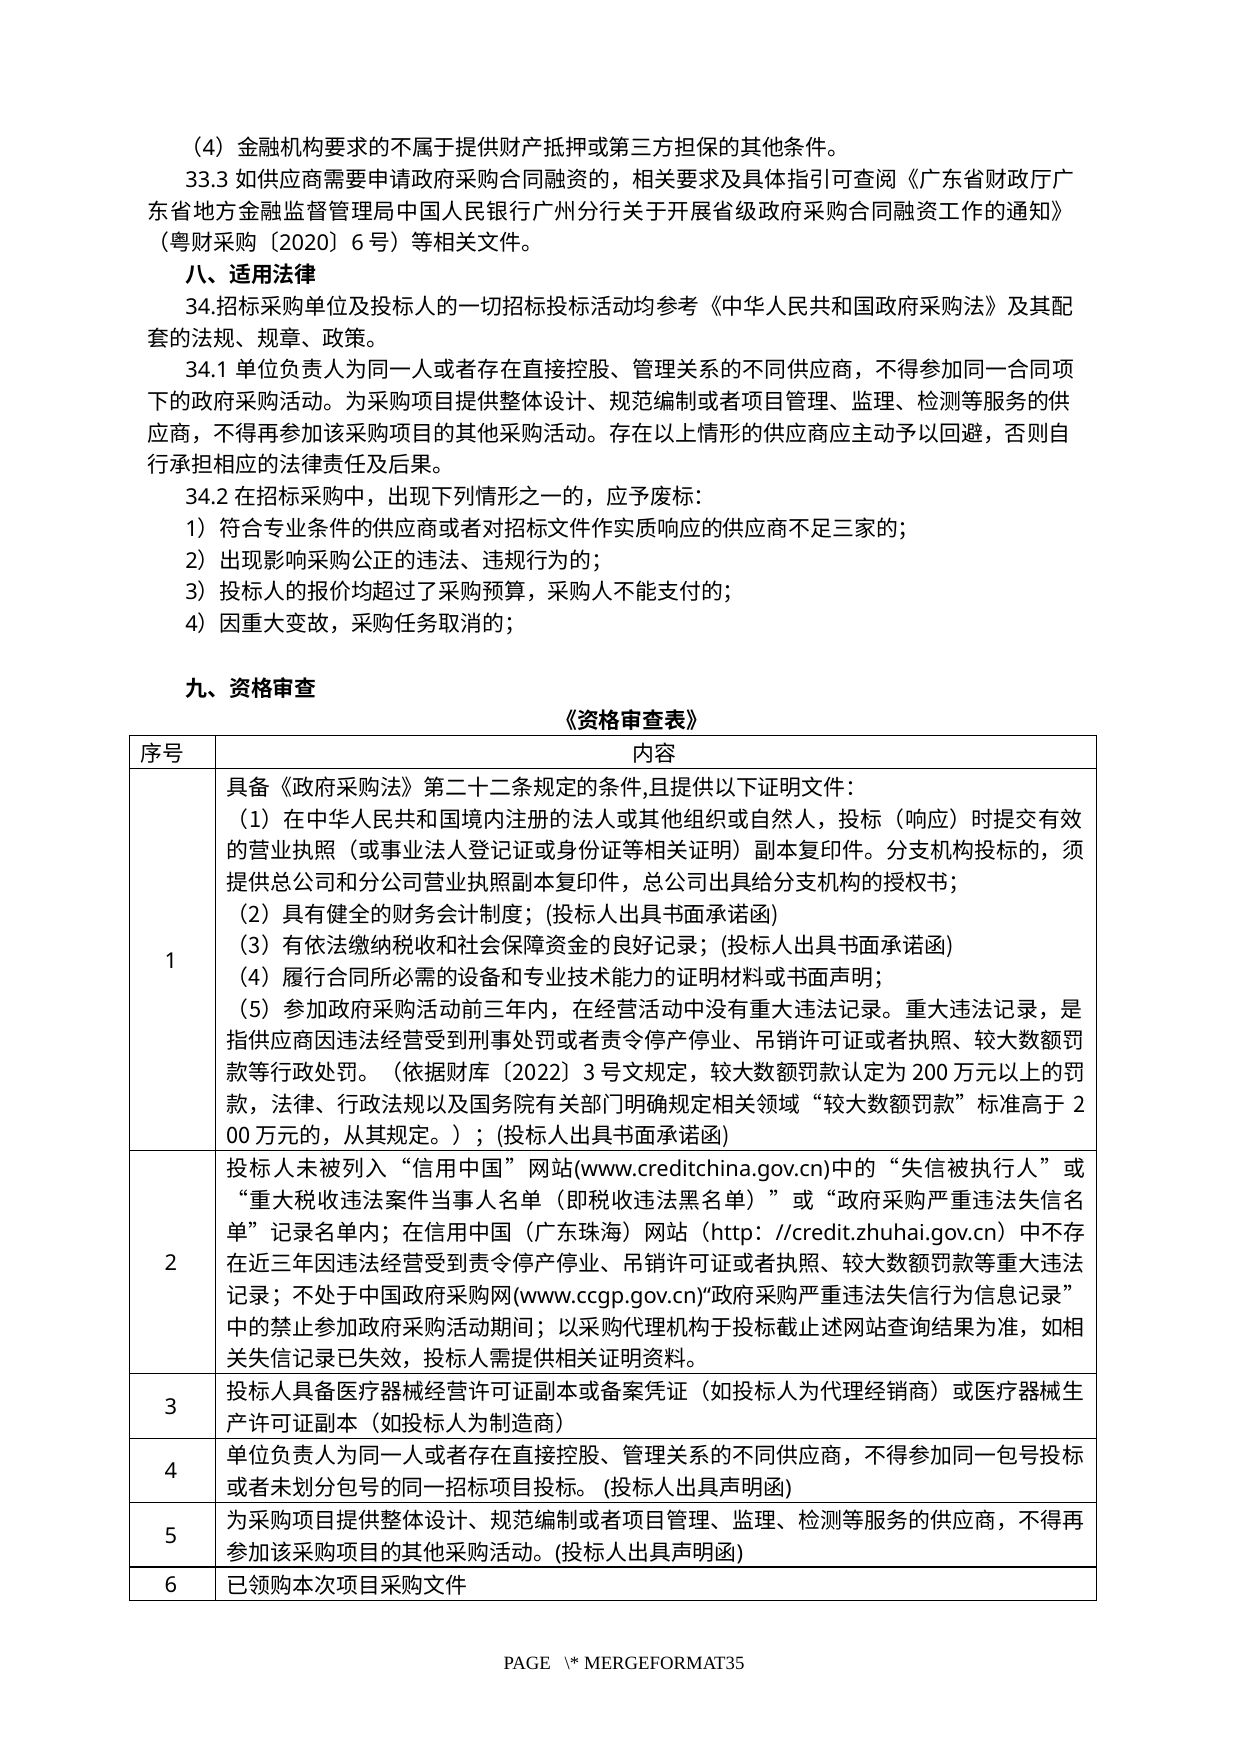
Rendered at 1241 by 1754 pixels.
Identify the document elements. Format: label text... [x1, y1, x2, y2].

table_cell 5 [130, 1503, 215, 1566]
table_cell 1 [130, 769, 215, 1150]
table_cell 投标人具备医疗器械经营许可证副本或备案凭证（如投标人为代理经销商）或医疗器械生产许可证副本（如投标人为制造商） [216, 1374, 1096, 1437]
text 八、适用法律 [148, 257, 1074, 289]
text 九、资格审查 [148, 670, 1078, 703]
table_header 内容 [216, 736, 1096, 768]
table_cell 6 [130, 1568, 215, 1600]
text （4）金融机构要求的不属于提供财产抵押或第三方担保的其他条件。 [148, 129, 1078, 162]
table_cell 投标人未被列入“信用中国”网站(www.creditchina.gov.cn)中的“失信被执行人”或“重大税收违法案件当事人名单（即税收违法黑名单）”或“政府采购严重违法失信名单”记录名单内；在信用中国（广东珠海）网站（http：//credit.zhuhai.gov.cn）中不存在近三年因违法经营受到责令停产停业、吊销许可证或者执照、较大数额罚款等重大违法记录；不处于中国政府采购网(www.ccgp.gov.cn)“政府采购严重违法失信行为信息记录”中的禁止参加政府采购活动期间；以采购代理机构于投标截止述网站查询结果为准，如相关失信记录已失效，投标人需提供相关证明资料。 [216, 1151, 1096, 1373]
table_cell 已领购本次项目采购文件 [216, 1568, 1096, 1600]
text 3）投标人的报价均超过了采购预算，采购人不能支付的； [148, 574, 1074, 606]
text 34.招标采购单位及投标人的一切招标投标活动均参考《中华人民共和国政府采购法》及其配套的法规、规章、政策。 [148, 289, 1074, 352]
table_cell 单位负责人为同一人或者存在直接控股、管理关系的不同供应商，不得参加同一包号投标或者未划分包号的同一招标项目投标。 (投标人出具声明函) [216, 1439, 1096, 1502]
text 1）符合专业条件的供应商或者对招标文件作实质响应的供应商不足三家的； [148, 511, 1074, 543]
text 《资格审查表》 [148, 703, 1078, 735]
table_cell 为采购项目提供整体设计、规范编制或者项目管理、监理、检测等服务的供应商，不得再参加该采购项目的其他采购活动。(投标人出具声明函) [216, 1503, 1096, 1566]
text 4）因重大变故，采购任务取消的； [148, 606, 1074, 638]
text 33.3 如供应商需要申请政府采购合同融资的，相关要求及具体指引可查阅《广东省财政厅广东省地方金融监督管理局中国人民银行广州分行关于开展省级政府采购合同融资工作的通知》（粤财采购〔2020〕6号）等相关文件。 [148, 162, 1074, 257]
table_header 序号 [130, 736, 215, 768]
table_cell 2 [130, 1151, 215, 1373]
text 2）出现影响采购公正的违法、违规行为的； [148, 543, 1074, 574]
text 34.2 在招标采购中，出现下列情形之一的，应予废标： [148, 479, 1074, 511]
text 34.1 单位负责人为同一人或者存在直接控股、管理关系的不同供应商，不得参加同一合同项下的政府采购活动。为采购项目提供整体设计、规范编制或者项目管理、监理、检测等服务的供应商，不得再参加该采购项目的其他采购活动。存在以上情形的供应商应主动予以回避，否则自行承担相应的法律责任及后果。 [148, 352, 1074, 479]
table_cell 具备《政府采购法》第二十二条规定的条件,且提供以下证明文件： （1）在中华人民共和国境内注册的法人或其他组织或自然人，投标（响应）时提交有效的营业执照（或事业法人登记证或身份证等相关证明）副本复印件。分支机构投标的，须提供总公司和分公司营业执照副本复印件，总公司出具给分支机构的授权书； （2）具有健全的财务会计制度；(投标人出具书面承诺函) （3）有依法缴纳税收和社会保障资金的良好记录；(投标人出具书面承诺函) （4）履行合同所必需的设备和专业技术能力的证明材料或书面声明； （5）参加政府采购活动前三年内，在经营活动中没有重大违法记录。重大违法记录，是指供应商因违法经营受到刑事处罚或者责令停产停业、吊销许可证或者执照、较大数额罚款等行政处罚。（依据财库〔2022〕3号文规定，较大数额罚款认定为200万元以上的罚款，法律、行政法规以及国务院有关部门明确规定相关领域“较大数额罚款”标准高于200万元的，从其规定。）；(投标人出具书面承诺函) [216, 769, 1096, 1150]
table_cell 3 [130, 1374, 215, 1437]
table_cell 4 [130, 1439, 215, 1502]
